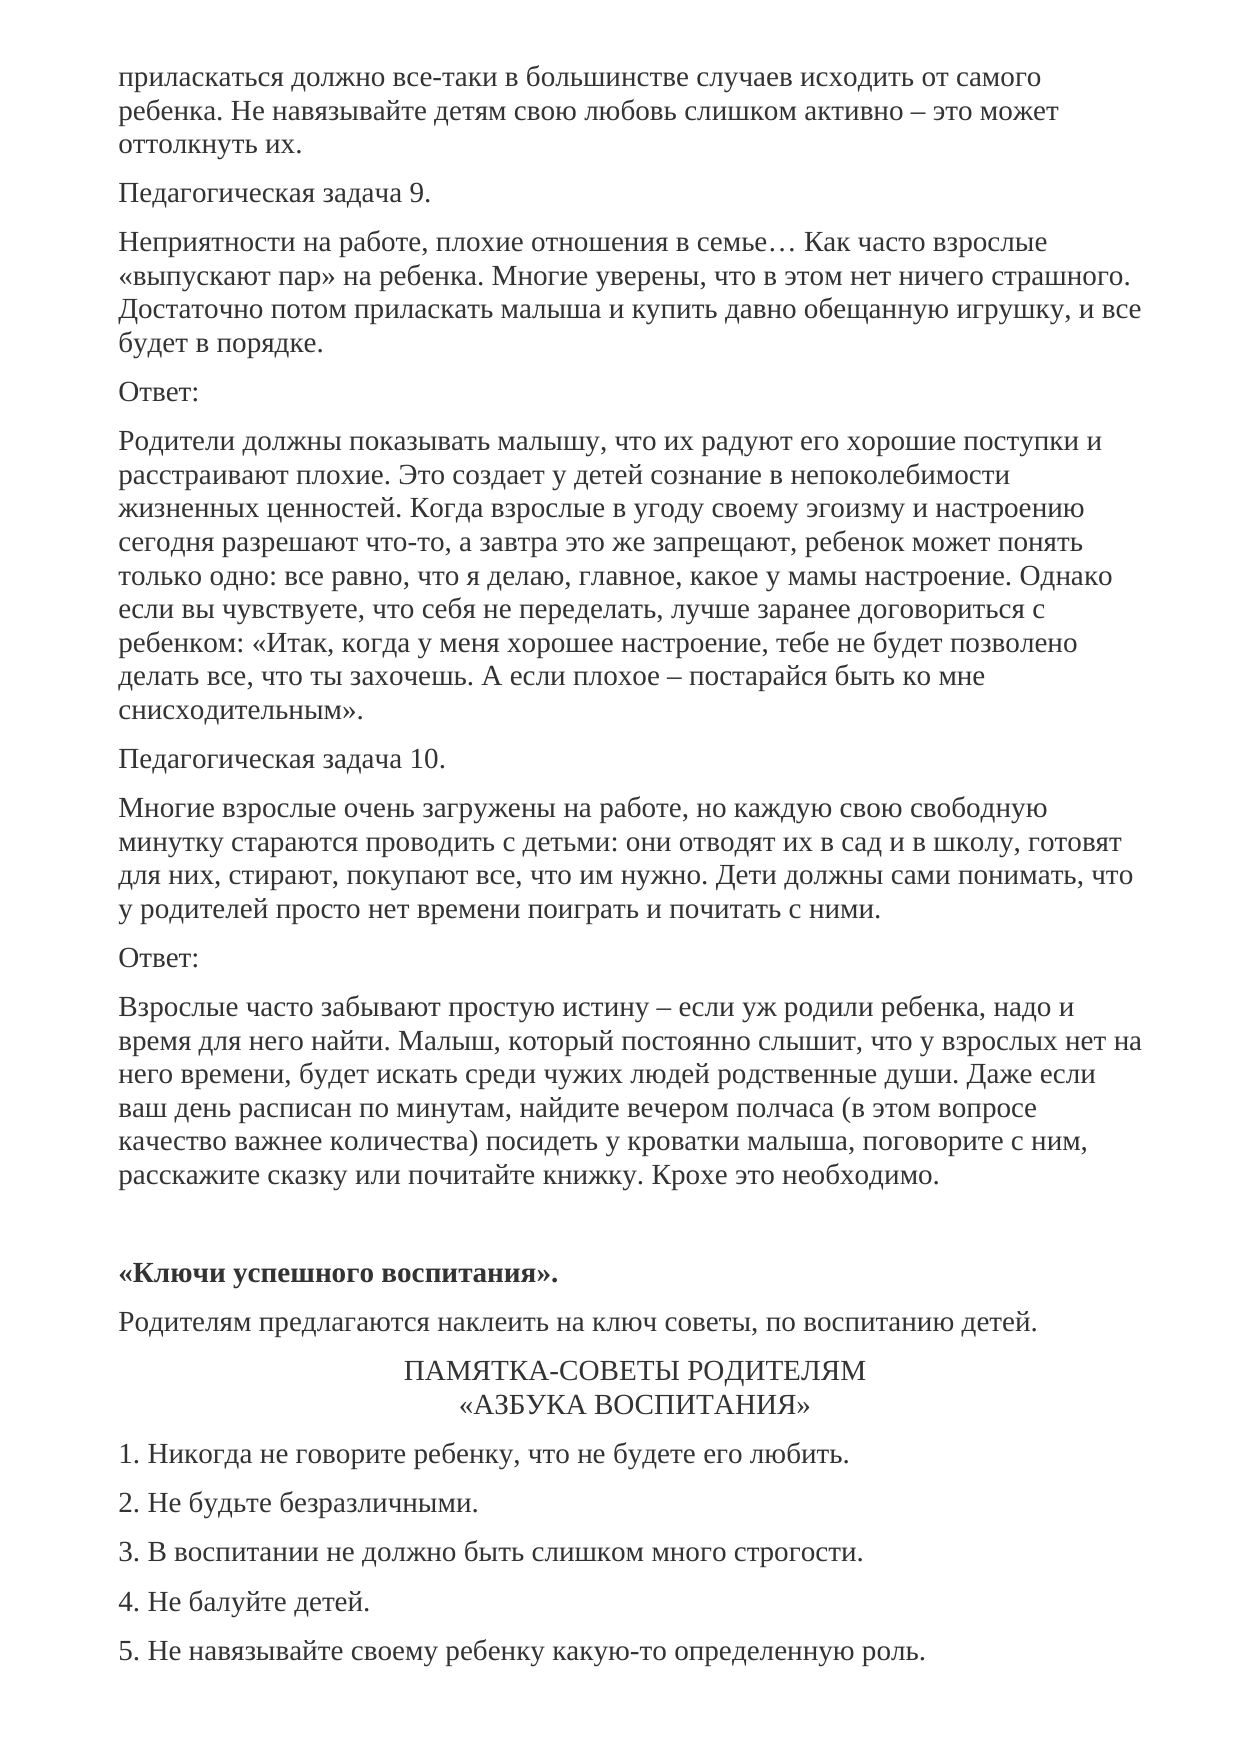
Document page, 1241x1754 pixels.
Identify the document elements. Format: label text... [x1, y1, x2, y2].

text 2. Не будьте безразличными. [118, 1485, 1152, 1519]
text 4. Не балуйте детей. [118, 1584, 1152, 1617]
text 3. В воспитании не должно быть слишком много строгости. [118, 1534, 1152, 1568]
text Педагогическая задача 9. [118, 175, 1152, 209]
text 5. Не навязывайте своему ребенку какую-то определенную роль. [118, 1633, 1152, 1666]
text 1. Никогда не говорите ребенку, что не будете его любить. [118, 1436, 1152, 1470]
text Педагогическая задача 10. [118, 741, 1152, 774]
text Взрослые часто забывают простую истину – если уж родили ребенка, надо и время для него найти. Малыш, который постоянно слышит, что у взрослых нет на него времени, будет искать среди чужих людей родственные души. Даже если ваш день расписан по минутам, найдите вечером полчаса (в этом вопросе качество важнее количества) посидеть у кроватки малыша, поговорите с ним, расскажите сказку или почитайте книжку. Крохе это необходимо. [118, 989, 1152, 1190]
text Многие взрослые очень загружены на работе, но каждую свою свободную минутку стараются проводить с детьми: они отводят их в сад и в школу, готовят для них, стирают, покупают все, что им нужно. Дети должны сами понимать, что у родителей просто нет времени поиграть и почитать с ними. [118, 790, 1152, 924]
text Неприятности на работе, плохие отношения в семье… Как часто взрослые «выпускают пар» на ребенка. Многие уверены, что в этом нет ничего страшного. Достаточно потом приласкать малыша и купить давно обещанную игрушку, и все будет в порядке. [118, 224, 1152, 359]
text «Ключи успешного воспитания». [118, 1255, 1152, 1289]
text Ответ: [118, 940, 1152, 973]
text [118, 59, 1152, 160]
text ПАМЯТКА-СОВЕТЫ РОДИТЕЛЯМ «АЗБУКА ВОСПИТАНИЯ» [118, 1353, 1152, 1421]
text Ответ: [118, 374, 1152, 408]
text Родители должны показывать малышу, что их радуют его хорошие поступки и расстраивают плохие. Это создает у детей сознание в непоколебимости жизненных ценностей. Когда взрослые в угоду своему эгоизму и настроению сегодня разрешают что-то, а завтра это же запрещают, ребенок может понять только одно: все равно, что я делаю, главное, какое у мамы настроение. Однако если вы чувствуете, что себя не переделать, лучше заранее договориться с ребенком: «Итак, когда у меня хорошее настроение, тебе не будет позволено делать все, что ты захочешь. А если плохое – постарайся быть ко мне снисходительным». [118, 423, 1152, 725]
text Родителям предлагаются наклеить на ключ советы, по воспитанию детей. [118, 1304, 1152, 1338]
